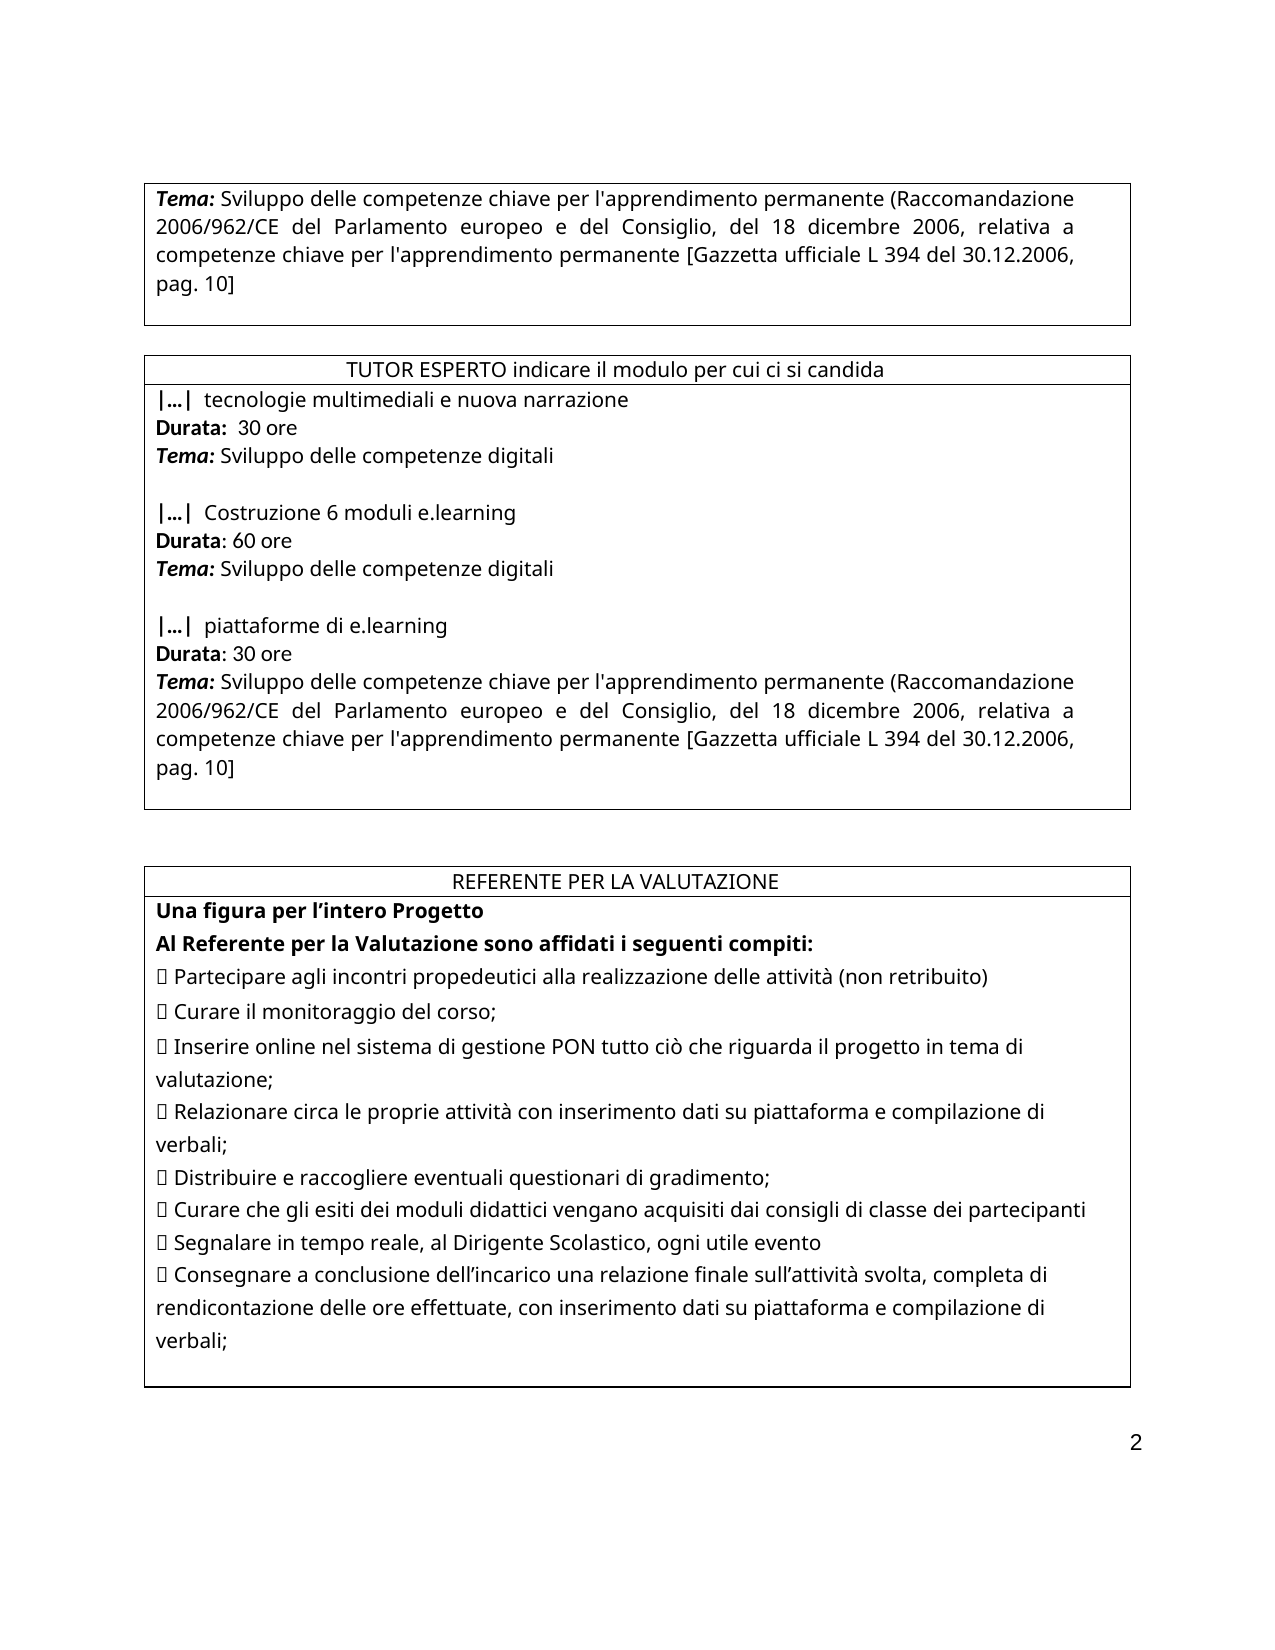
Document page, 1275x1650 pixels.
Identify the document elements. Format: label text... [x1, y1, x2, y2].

table_header TUTOR ESPERTO indicare il modulo per cui ci si candida [145, 356, 1130, 384]
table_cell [145, 184, 1130, 325]
table_cell Una figura per l’intero Progetto Al Referente per la Valutazione sono affidati i seguenti compiti:  Partecipare agli incontri propedeutici alla realizzazione delle attività (non retribuito)  Curare il monitoraggio del corso;  Inserire online nel sistema di gestione PON tutto ciò che riguarda il progetto in tema di valutazione;  Relazionare circa le proprie attività con inserimento dati su piattaforma e compilazione di verbali;  Distribuire e raccogliere eventuali questionari di gradimento;  Curare che gli esiti dei moduli didattici vengano acquisiti dai consigli di classe dei partecipanti  Segnalare in tempo reale, al Dirigente Scolastico, ogni utile evento  Consegnare a conclusione dell’incarico una relazione finale sull’attività svolta, completa di rendicontazione delle ore effettuate, con inserimento dati su piattaforma e compilazione di verbali; [145, 897, 1130, 1386]
table_header REFERENTE PER LA VALUTAZIONE [145, 867, 1130, 896]
